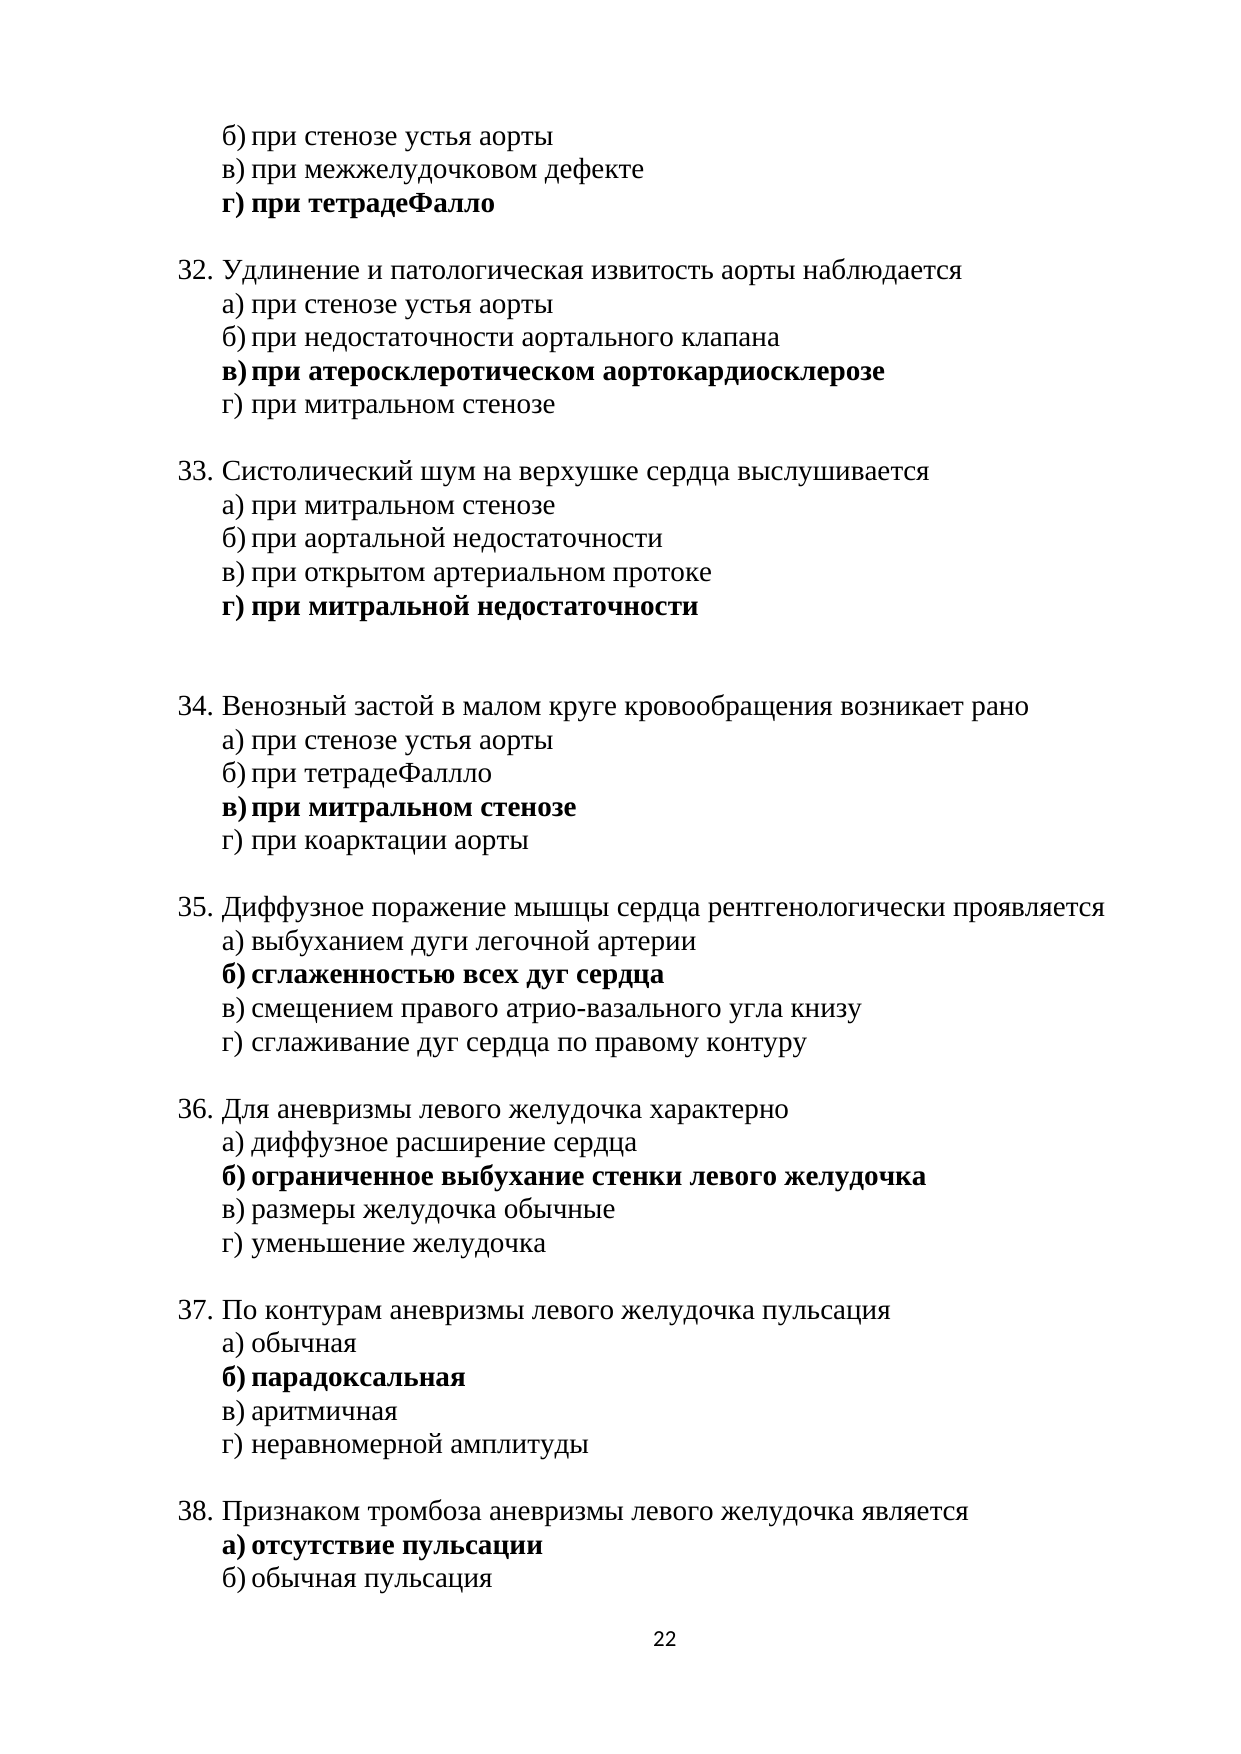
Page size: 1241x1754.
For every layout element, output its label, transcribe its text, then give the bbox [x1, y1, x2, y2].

text а) отсутствие пульсации [177, 1527, 1152, 1560]
list Для аневризмы левого желудочка характерно [177, 1091, 1152, 1124]
text а) при стенозе устья аорты [177, 286, 1152, 319]
text г) при коарктации аорты [177, 822, 1152, 856]
text в) при межжелудочковом дефекте [177, 152, 1152, 185]
list Диффузное поражение мышцы сердца рентгенологически проявляется [177, 889, 1152, 923]
text г) сглаживание дуг сердца по правому контуру [177, 1024, 1152, 1057]
text б) при стенозе устья аорты [177, 118, 1152, 152]
text в) смещением правого атрио-вазального угла книзу [177, 990, 1152, 1024]
text б) парадоксальная [177, 1359, 1152, 1393]
text б) при недостаточности аортального клапана [177, 319, 1152, 353]
text а) при митральном стенозе [177, 487, 1152, 521]
text в) аритмичная [177, 1393, 1152, 1426]
text а) выбуханием дуги легочной артерии [177, 923, 1152, 957]
list Систолический шум на верхушке сердца выслушивается [177, 453, 1152, 487]
text г) при митральной недостаточности [177, 588, 1152, 621]
text г) при тетрадеФалло [177, 185, 1152, 219]
text в) при митральном стенозе [177, 789, 1152, 822]
text г) неравномерной амплитуды [177, 1426, 1152, 1460]
text б) сглаженностью всех дуг сердца [177, 957, 1152, 990]
text в) размеры желудочка обычные [177, 1191, 1152, 1225]
text б) при аортальной недостаточности [177, 521, 1152, 554]
list По контурам аневризмы левого желудочка пульсация [177, 1292, 1152, 1326]
text а) обычная [177, 1326, 1152, 1359]
text г) уменьшение желудочка [177, 1225, 1152, 1258]
text б) обычная пульсация [177, 1560, 1152, 1594]
list Венозный застой в малом круге кровообращения возникает рано [177, 688, 1152, 722]
text в) при атеросклеротическом аортокардиосклерозе [177, 353, 1152, 386]
text б) при тетрадеФаллло [177, 755, 1152, 789]
text а) при стенозе устья аорты [177, 722, 1152, 755]
list Удлинение и патологическая извитость аорты наблюдается [177, 252, 1152, 286]
list Признаком тромбоза аневризмы левого желудочка является [177, 1493, 1152, 1527]
text в) при открытом артериальном протоке [177, 554, 1152, 588]
text б) ограниченное выбухание стенки левого желудочка [177, 1158, 1152, 1191]
text г) при митральном стенозе [177, 386, 1152, 420]
text а) диффузное расширение сердца [177, 1124, 1152, 1158]
